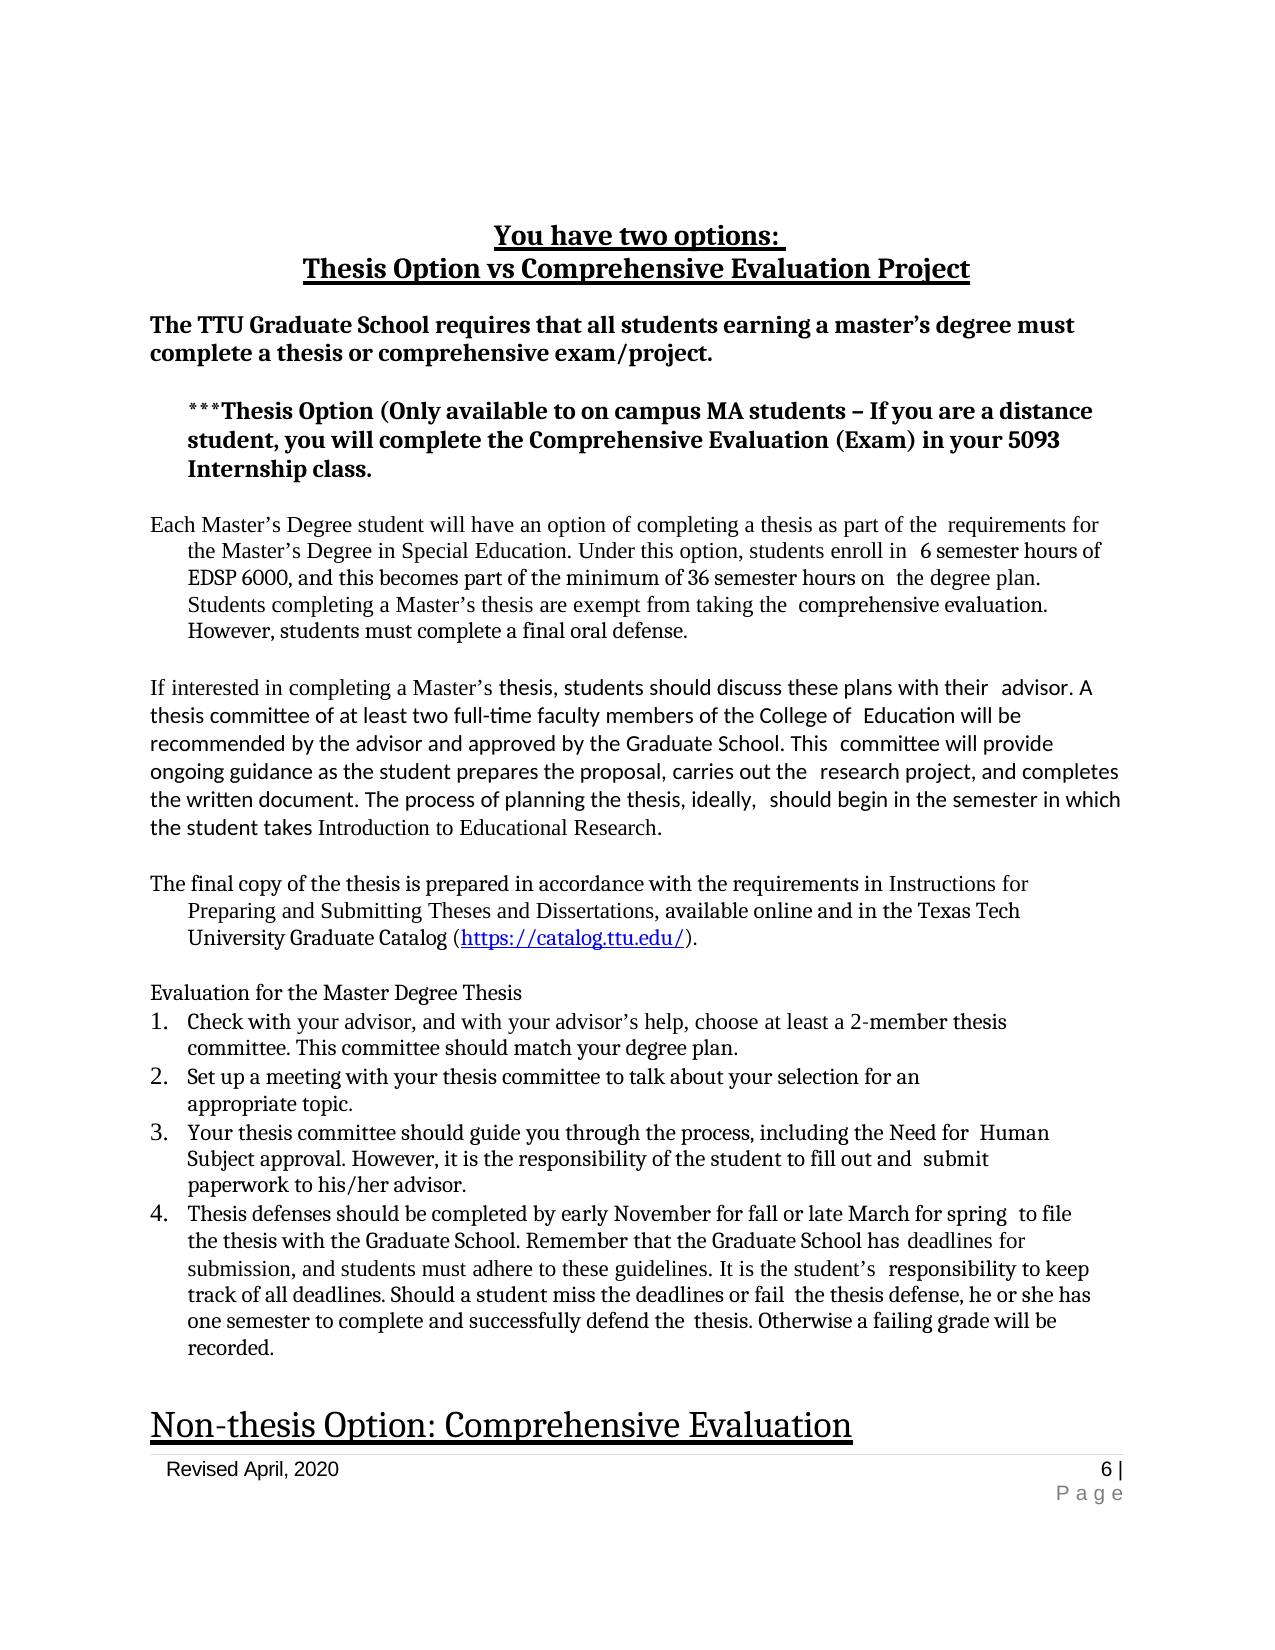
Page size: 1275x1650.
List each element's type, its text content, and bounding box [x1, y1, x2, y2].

list Thesis defenses should be completed by early November for fall or late March for spring to file the thesis with the Graduate School. Remember that the Graduate School has deadlines for submission, and students must adhere to these guidelines. It is the student’s responsibility to keep track of all deadlines. Should a student miss the deadlines or fail the thesis defense, he or she has one semester to complete and successfully defend the thesis. Otherwise a failing grade will be recorded. [150, 1198, 1103, 1361]
text Evaluation for the Master Degree Thesis [150, 979, 1123, 1006]
list Your thesis committee should guide you through the process, including the Need for Human Subject approval. However, it is the responsibility of the student to fill out and submit paperwork to his/her advisor. [150, 1117, 1078, 1198]
text If interested in completing a Master’s thesis, students should discuss these plans with their advisor. A thesis committee of at least two full-time faculty members of the College of Education will be recommended by the advisor and approved by the Graduate School. This committee will provide ongoing guidance as the student prepares the proposal, carries out the research project, and completes the written document. The process of planning the thesis, ideally, should begin in the semester in which the student takes Introduction to Educational Research. [150, 673, 1123, 842]
subtitle Thesis Option vs Comprehensive Evaluation Project [150, 253, 1123, 286]
text The final copy of the thesis is prepared in accordance with the requirements in Instructions for Preparing and Submitting Theses and Dissertations, available online and in the Texas Tech University Graduate Catalog (https://catalog.ttu.edu/). [150, 870, 1111, 951]
list Set up a meeting with your thesis committee to talk about your selection for an appropriate topic. [150, 1061, 1001, 1117]
subtitle The TTU Graduate School requires that all students earning a master’s degree must complete a thesis or comprehensive exam/project. [150, 311, 1123, 368]
text Each Master’s Degree student will have an option of completing a thesis as part of the requirements for the Master’s Degree in Special Education. Under this option, students enroll in 6 semester hours of EDSP 6000, and this becomes part of the minimum of 36 semester hours on the degree plan. Students completing a Master’s thesis are exempt from taking the comprehensive evaluation. However, students must complete a final oral defense. [150, 511, 1103, 645]
subtitle You have two options: [150, 219, 1123, 253]
list Check with your advisor, and with your advisor’s help, choose at least a 2-member thesis committee. This committee should match your degree plan. [150, 1006, 1106, 1061]
subtitle ***Thesis Option (Only available to on campus MA students – If you are a distance student, you will complete the Comprehensive Evaluation (Exam) in your 5093 Internship class. [187, 397, 1123, 483]
subtitle Non-thesis Option: Comprehensive Evaluation [150, 1404, 1123, 1447]
